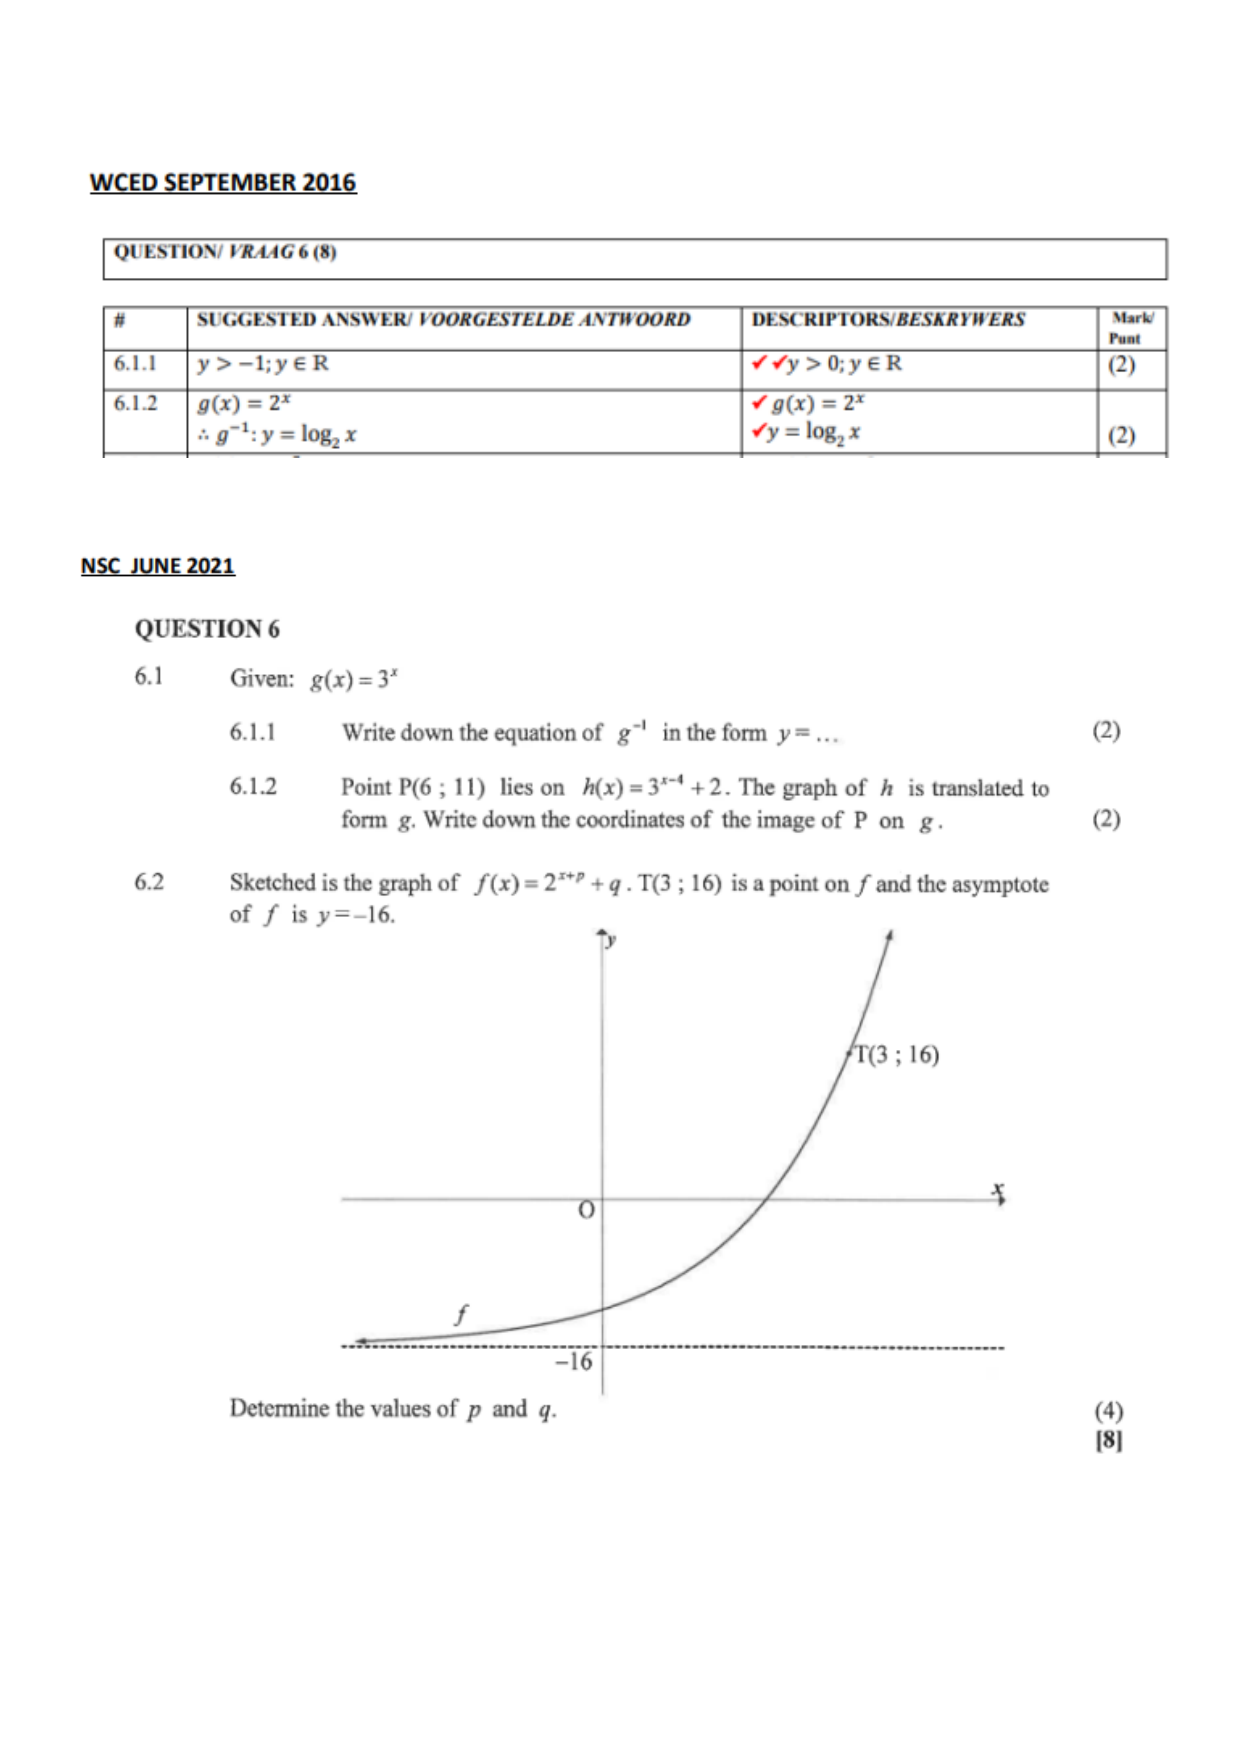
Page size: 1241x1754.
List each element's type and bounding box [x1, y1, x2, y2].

picture [76, 150, 1182, 458]
picture [46, 525, 1179, 1486]
